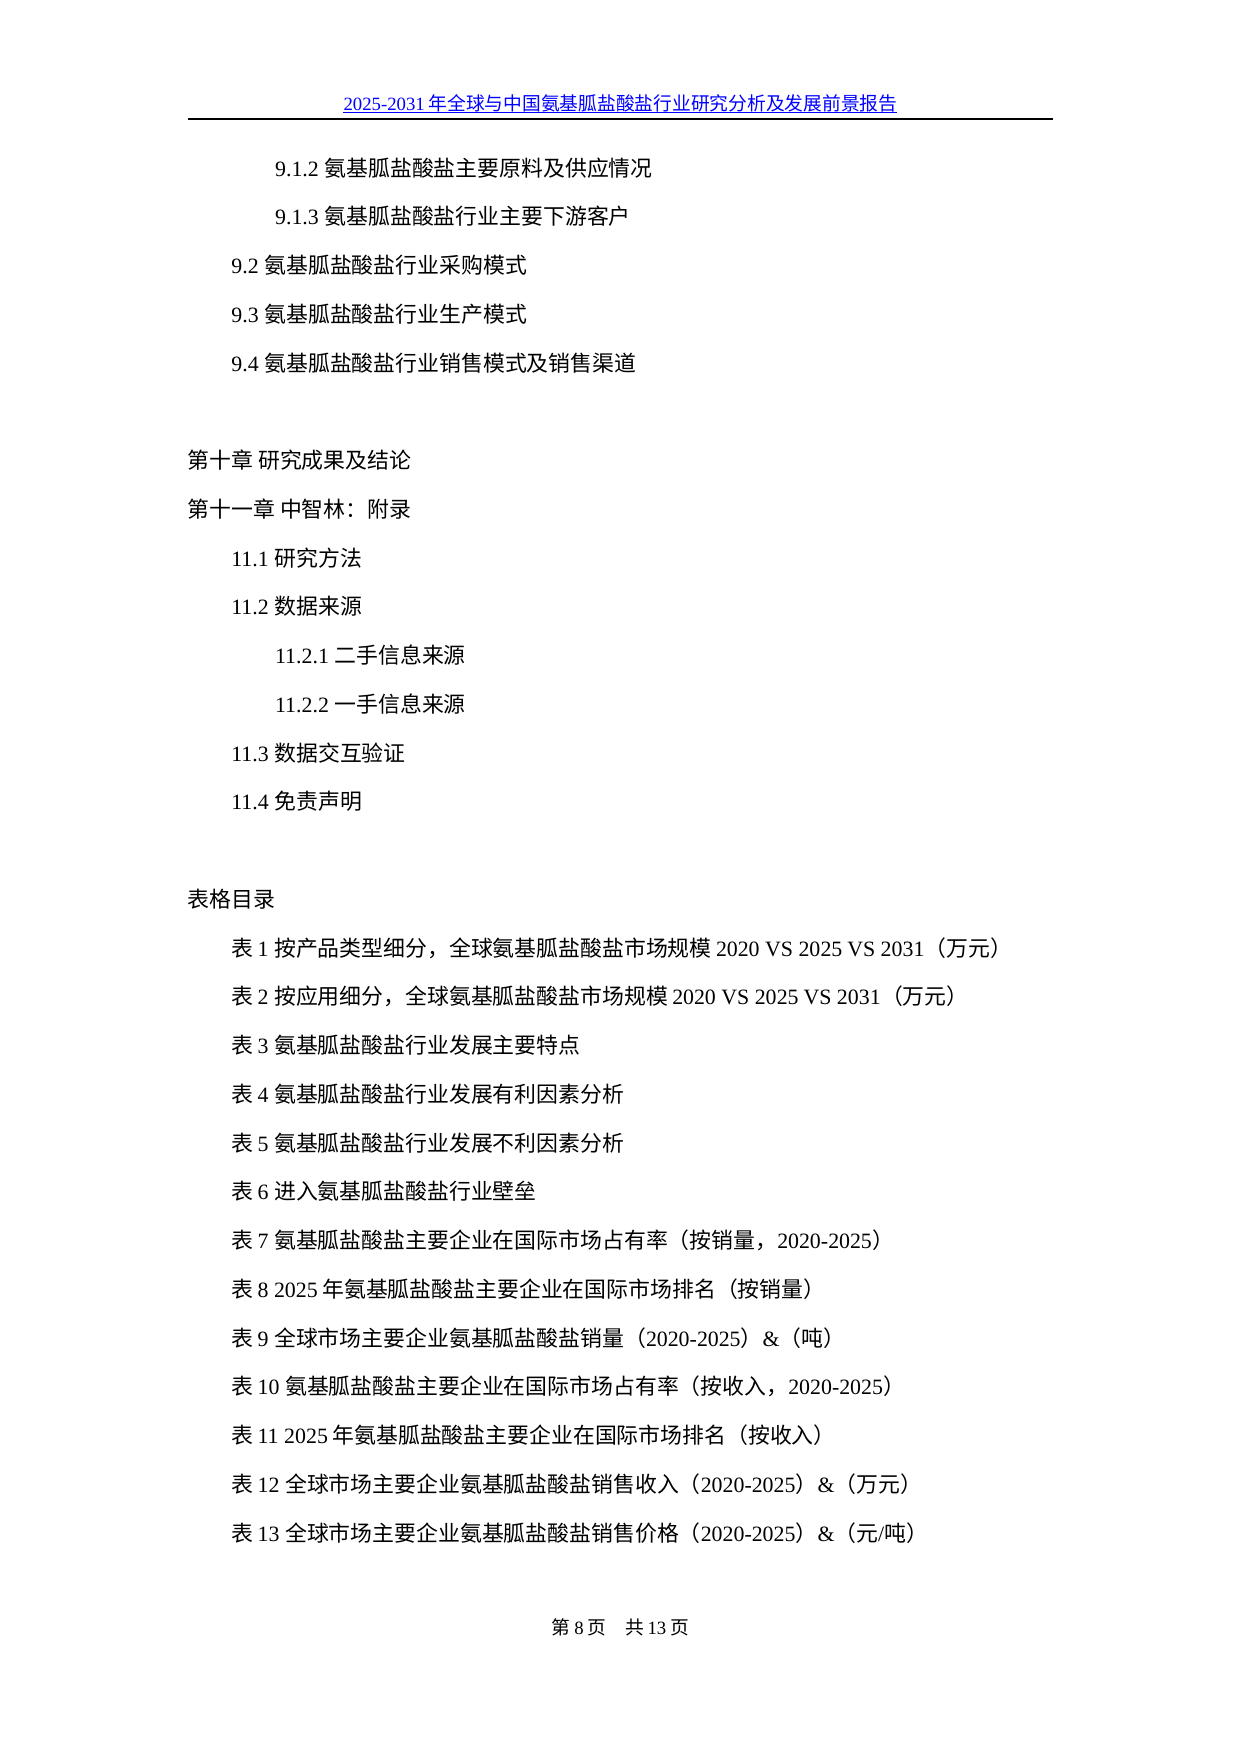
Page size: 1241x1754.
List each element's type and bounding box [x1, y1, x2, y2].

text [187, 150, 1053, 1548]
